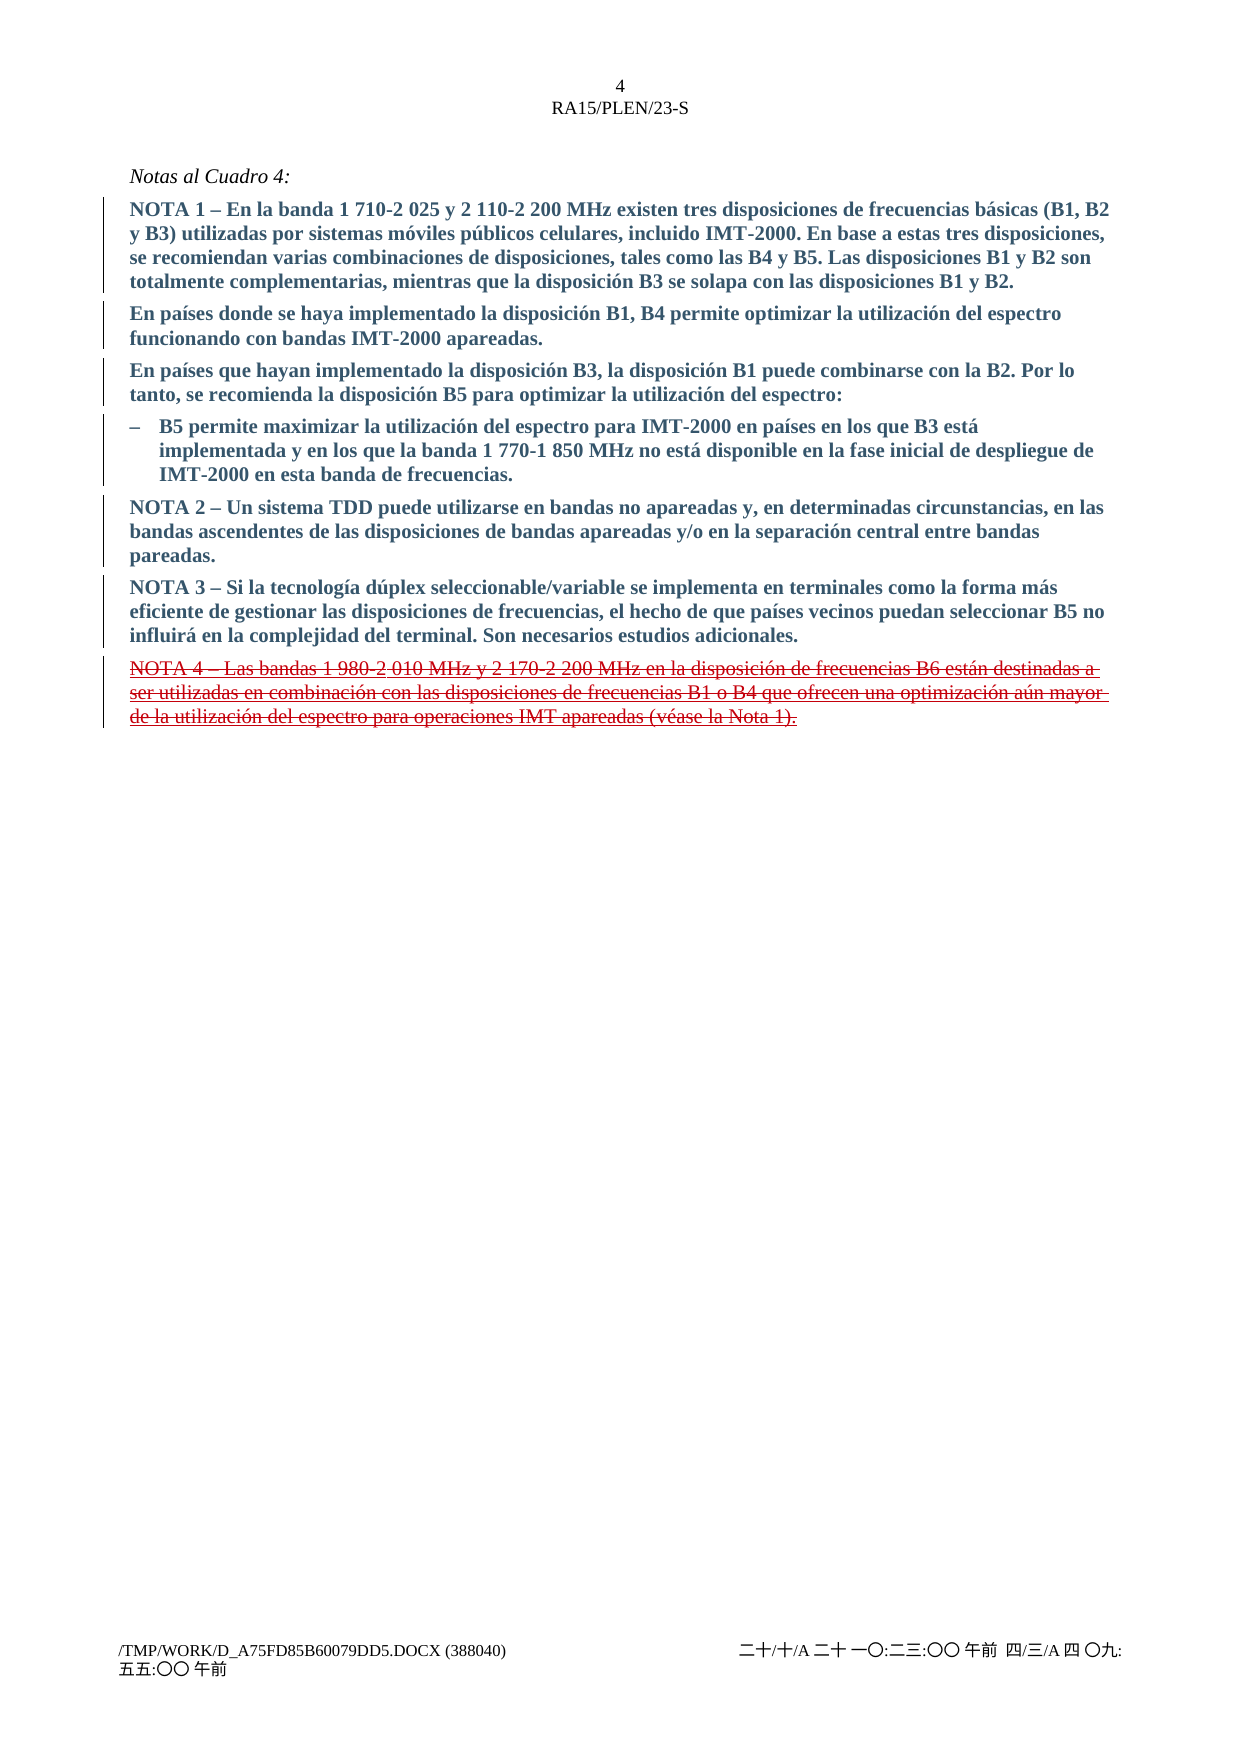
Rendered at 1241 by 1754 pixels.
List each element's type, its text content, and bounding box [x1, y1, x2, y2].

table_header Notas al Cuadro 4: NOTA 1 – En la banda 1 710-2 025 y 2 110-2 200 MHz existen tres disposiciones de frecuencias básicas (B1, B2 y B3) utilizadas por sistemas móviles públicos celulares, incluido IMT-2000. En base a estas tres disposiciones, se recomiendan varias combinaciones de disposiciones, tales como las B4 y B5. Las disposiciones B1 y B2 son totalmente complementarias, mientras que la disposición B3 se solapa con las disposiciones B1 y B2. En países donde se haya implementado la disposición B1, B4 permite optimizar la utilización del espectro funcionando con bandas IMT-2000 apareadas. En países que hayan implementado la disposición B3, la disposición B1 puede combinarse con la B2. Por lo tanto, se recomienda la disposición B5 para optimizar la utilización del espectro: – B5 permite maximizar la utilización del espectro para IMT-2000 en países en los que B3 está implementada y en los que la banda 1 770-1 850 MHz no está disponible en la fase inicial de despliegue de IMT-2000 en esta banda de frecuencias. NOTA 2 – Un sistema TDD puede utilizarse en bandas no apareadas y, en determinadas circunstancias, en las bandas ascendentes de las disposiciones de bandas apareadas y/o en la separación central entre bandas pareadas. NOTA 3 – Si la tecnología dúplex seleccionable/variable se implementa en terminales como la forma más eficiente de gestionar las disposiciones de frecuencias, el hecho de que países vecinos puedan seleccionar B5 no influirá en la complejidad del terminal. Son necesarios estudios adicionales. [118, 148, 1121, 728]
